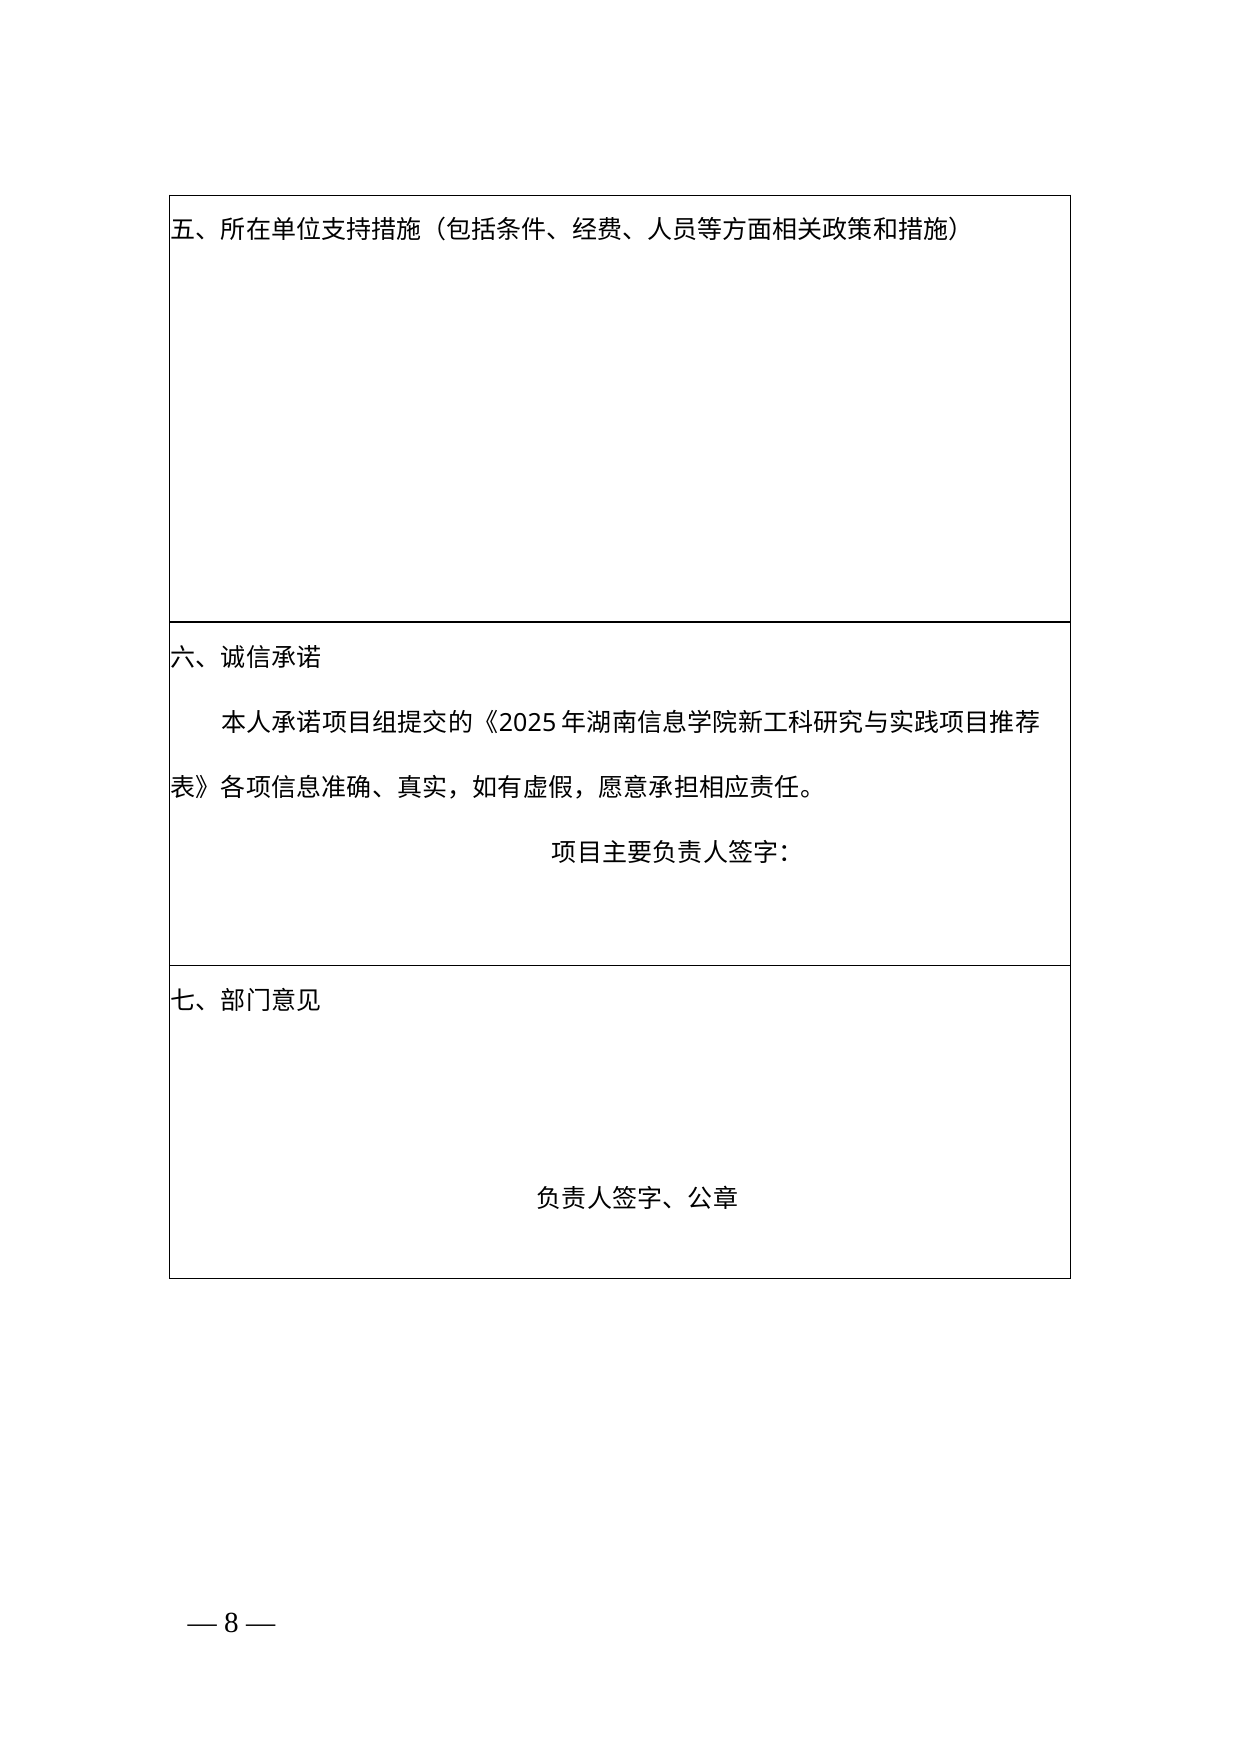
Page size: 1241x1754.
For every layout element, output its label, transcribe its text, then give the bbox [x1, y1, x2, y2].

table_cell 六、诚信承诺 本人承诺项目组提交的《2025年湖南信息学院新工科研究与实践项目推荐表》各项信息准确、真实，如有虚假，愿意承担相应责任。 项目主要负责人签字： 年 月 日 [170, 623, 1070, 965]
table_cell 七、部门意见 负责人签字、公章 年 月 日 [170, 966, 1070, 1277]
table_header 五、所在单位支持措施（包括条件、经费、人员等方面相关政策和措施） [170, 196, 1070, 621]
